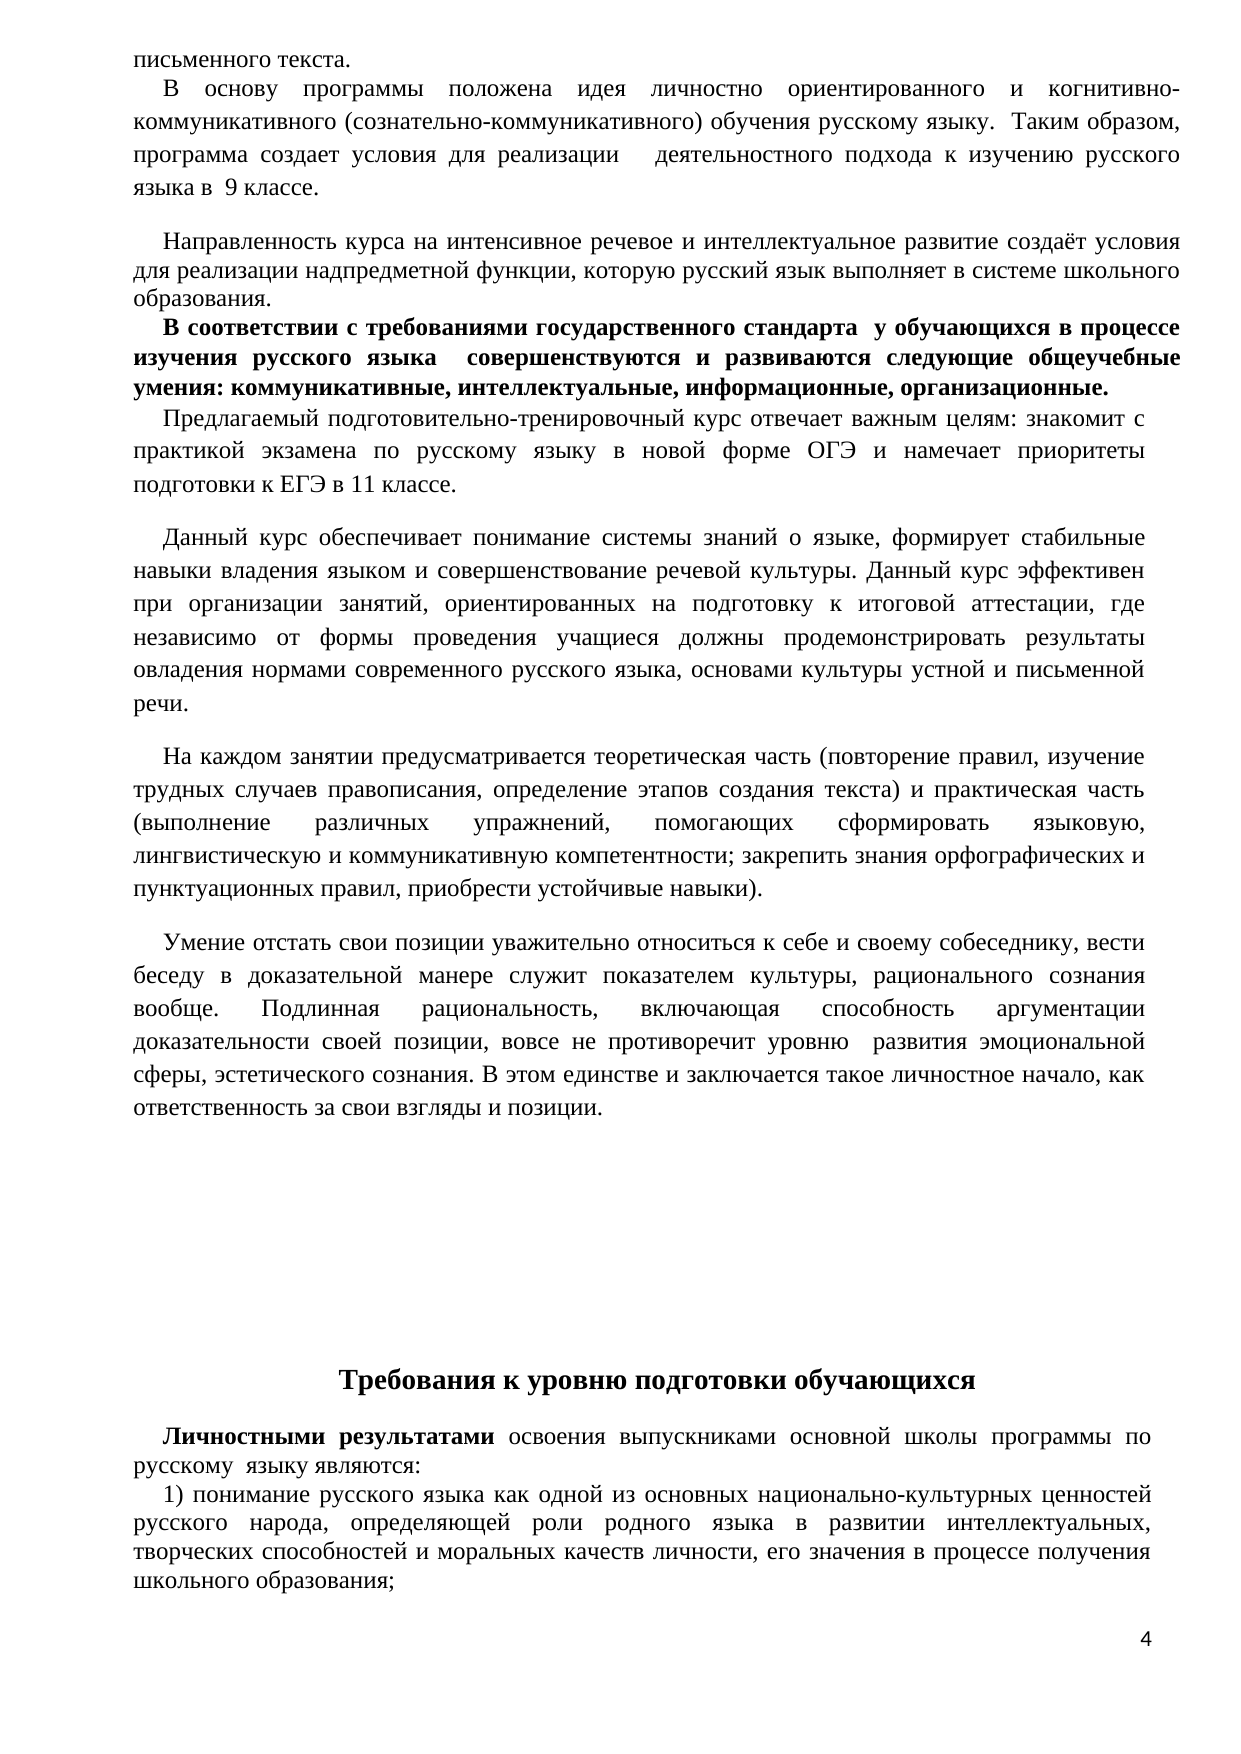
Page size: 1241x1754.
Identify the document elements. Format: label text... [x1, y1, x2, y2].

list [103, 44, 1152, 73]
text Личностными результатами освоения выпускниками основной школы программы по русскому языку являются: [133, 1421, 1152, 1479]
text В соответствии с требованиями государственного стандарта у обучающихся в процессе изучения русского языка совершенствуются и развиваются следующие общеучебные умения: коммуникативные, интеллектуальные, информационные, организационные. [103, 312, 1152, 401]
text Данный курс обеспечивает понимание системы знаний о языке, формирует стабильные навыки владения языком и совершенствование речевой культуры. Данный курс эффективен при организации занятий, ориентированных на подготовку к итоговой аттестации, где независимо от формы проведения учащиеся должны продемонстрировать результаты овладения нормами современного русского языка, основами культуры устной и письменной речи. [133, 522, 1146, 716]
text Предлагаемый подготовительно-тренировочный курс отвечает важным целям: знакомит с практикой экзамена по русскому языку в новой форме ОГЭ и намечает приоритеты подготовки к ЕГЭ в 11 классе. [133, 403, 1146, 497]
text Направленность курса на интенсивное речевое и интеллектуальное развитие создаёт условия для реализации надпредметной функции, которую русский язык выполняет в системе школьного образования. [133, 226, 1181, 312]
text В основу программы положена идея личностно ориентированного и когнитивно-коммуникативного (сознательно-коммуникативного) обучения русскому языку. Таким образом, программа создает условия для реализации деятельностного подхода к изучению русского языка в 9 классе. [103, 73, 1152, 201]
text Требования к уровню подготовки обучающихся [133, 1362, 1152, 1395]
text На каждом занятии предусматривается теоретическая часть (повторение правил, изучение трудных случаев правописания, определение этапов создания текста) и практическая часть (выполнение различных упражнений, помогающих сформировать языковую, лингвистическую и коммуникативную компетентности; закрепить знания орфографических и пунктуационных правил, приобрести устойчивые навыки). [133, 741, 1146, 902]
text 1) понимание русского языка как одной из основных национально-культурных ценностей русского народа, определяющей роли родного языка в развитии интеллектуальных, творческих способностей и моральных качеств личности, его значения в процессе получения школьного образования; [133, 1479, 1152, 1594]
text Умение отстать свои позиции уважительно относиться к себе и своему собеседнику, вести беседу в доказательной манере служит показателем культуры, рационального сознания вообще. Подлинная рациональность, включающая способность аргументации доказательности своей позиции, вовсе не противоречит уровню развития эмоциональной сферы, эстетического сознания. В этом единстве и заключается такое личностное начало, как ответственность за свои взгляды и позиции. [133, 927, 1146, 1121]
